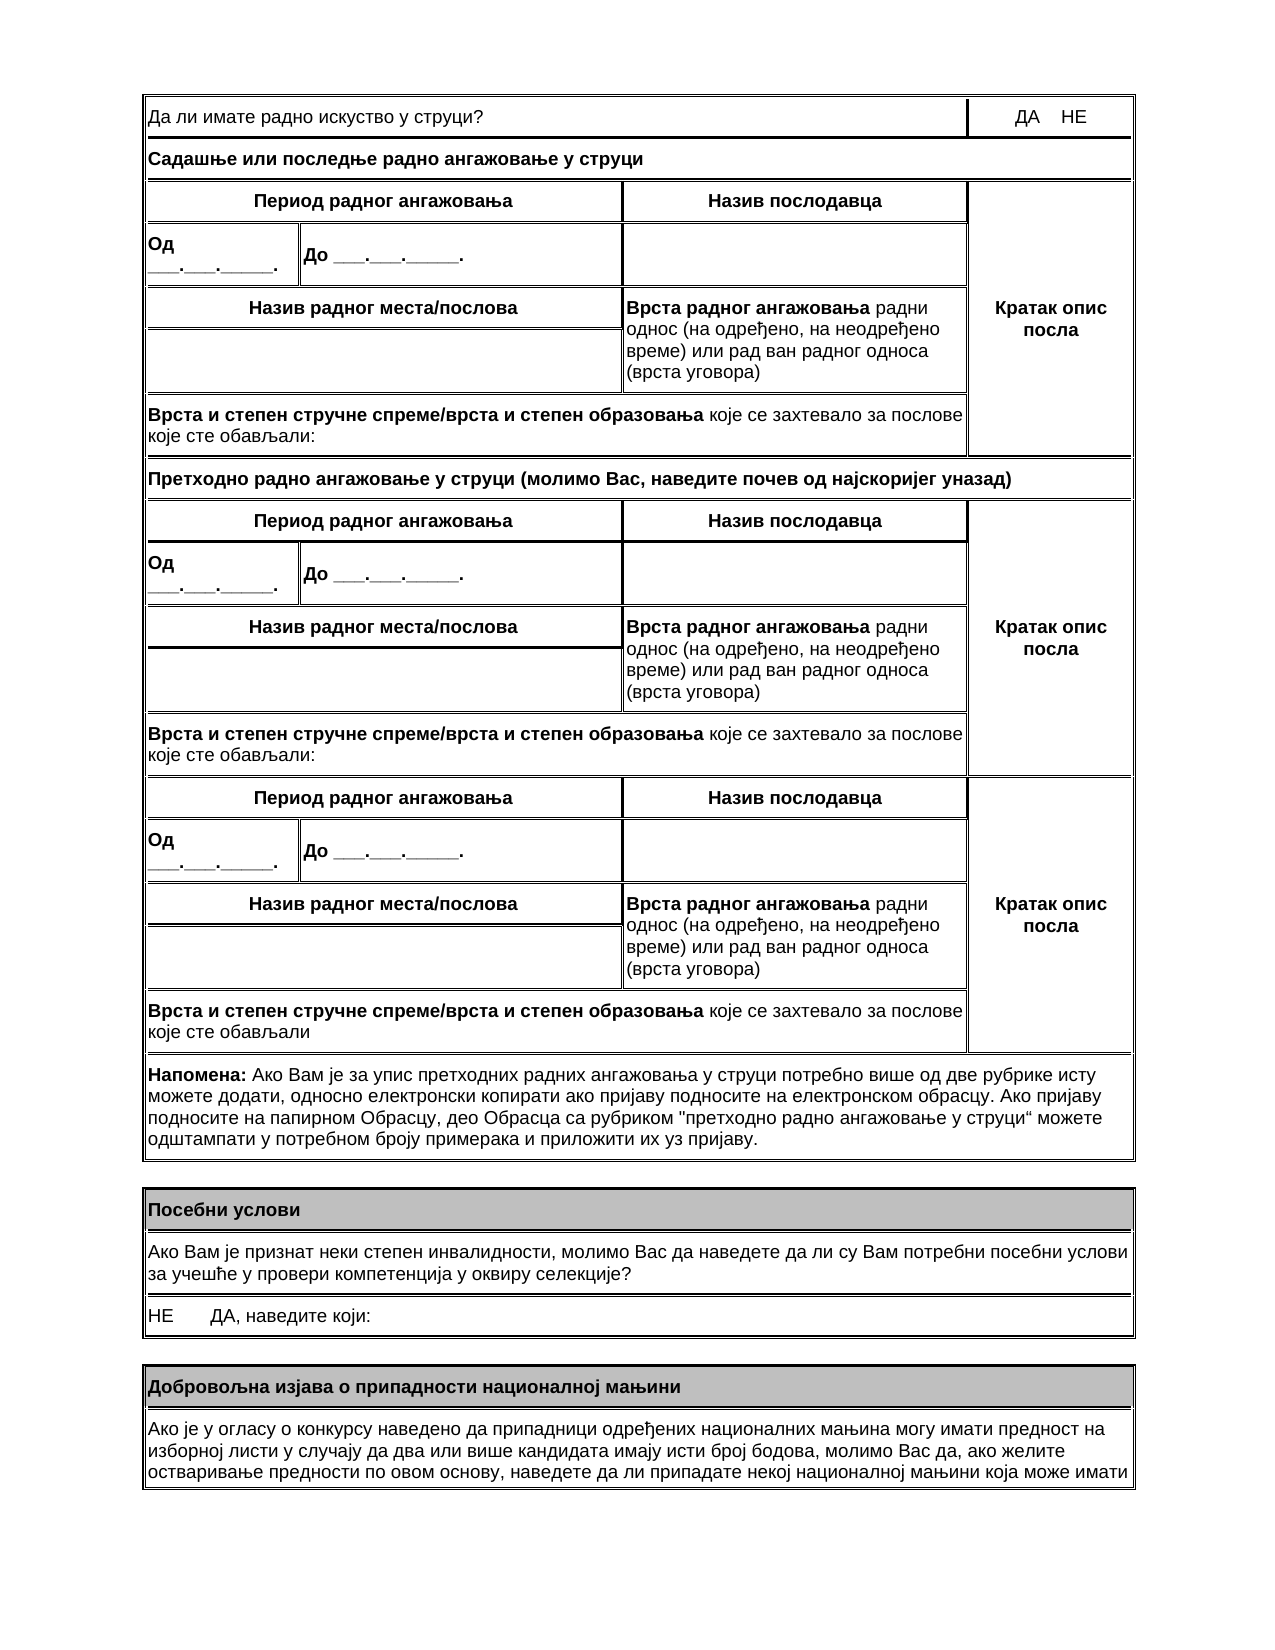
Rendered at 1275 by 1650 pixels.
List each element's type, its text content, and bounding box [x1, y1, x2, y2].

table_cell Назив послодавца [624, 778, 966, 817]
table_cell Назив радног места/послова [146, 285, 621, 327]
table_cell [144, 327, 622, 391]
table_header Добровољна изјава о припадности националној мањини [146, 1367, 1133, 1406]
table_cell Врста радног ангажовања радни однос (на одређено, на неодређено време) или рад ван радног односа (врста уговора) [624, 288, 966, 391]
table_cell Врста радног ангажовања радни однос (на одређено, на неодређено време) или рад ван радног односа (врста уговора) [624, 607, 966, 711]
table_cell Садашње или последње радно ангажовање у струци [146, 136, 1133, 178]
table_cell Кратак опис посла [969, 178, 1133, 455]
table_cell [624, 820, 966, 881]
table_cell Назив послодавца [624, 501, 966, 540]
table_cell НЕ ДА, наведите који: [146, 1293, 1133, 1335]
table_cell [146, 1406, 1133, 1487]
table_cell [624, 224, 966, 284]
table_cell Напомена: Ако Вам је за упис претходних радних ангажовања у струци потребно више од две рубрике исту можете додати, односно електронски копирати ако пријаву подносите на електронском обрасцу. Ако пријаву подносите на папирном Обрасцу, део Обрасца са рубриком "претходно радно ангажовање у струци“ можете одштампати у потребном броју примерака и приложити их уз пријаву. [144, 1052, 1134, 1158]
table_cell До ___.___._____. [301, 820, 621, 881]
table_cell Да ли имате радно искуство у струци? [146, 97, 967, 136]
table_cell Од ___.___._____. [146, 540, 298, 604]
table_cell [624, 543, 966, 604]
table_cell Кратак опис посла [969, 775, 1133, 1052]
table_cell Кратак опис посла [967, 498, 1134, 774]
table_cell Врста радног ангажовања радни однос (на одређено, на неодређено време) или рад ван радног односа (врста уговора) [624, 884, 966, 988]
table_cell Период радног ангажовања [144, 498, 622, 540]
table_cell ДА НЕ [967, 97, 1133, 136]
table_cell Ако Вам је признат неки степен инвалидности, молимо Вас да наведете да ли су Вам потребни посебни услови за учешће у провери компетенција у оквиру селекције? [146, 1229, 1133, 1293]
table_cell До ___.___._____. [301, 543, 621, 604]
table_cell Назив радног места/послова [144, 604, 622, 646]
table_cell Назив радног места/послова [144, 881, 622, 923]
table_cell Врста и степен стручне спреме/врста и степен образовања које се захтевало за послове које сте обављали: [144, 711, 967, 774]
table_cell Период радног ангажовања [146, 775, 621, 817]
table_cell [146, 646, 621, 711]
table_cell Претходно радно ангажовање у струци (молимо Вас, наведите почев од најскоријег уназад) [146, 455, 1133, 498]
table_cell Назив послодавца [624, 182, 966, 221]
table_cell [146, 923, 621, 988]
table_cell Врста и степен стручне спреме/врста и степен образовања које се захтевало за послове које сте обављали [144, 988, 967, 1052]
table_cell Период радног ангажовања [146, 178, 621, 221]
table_cell Од ___.___._____. [144, 817, 299, 881]
table_header Посебни услови [146, 1190, 1133, 1229]
table_cell Од ___.___._____. [144, 221, 299, 284]
table_cell Врста и степен стручне спреме/врста и степен образовања које се захтевало за послове које сте обављали: [146, 391, 966, 455]
table_cell До ___.___._____. [301, 224, 621, 284]
